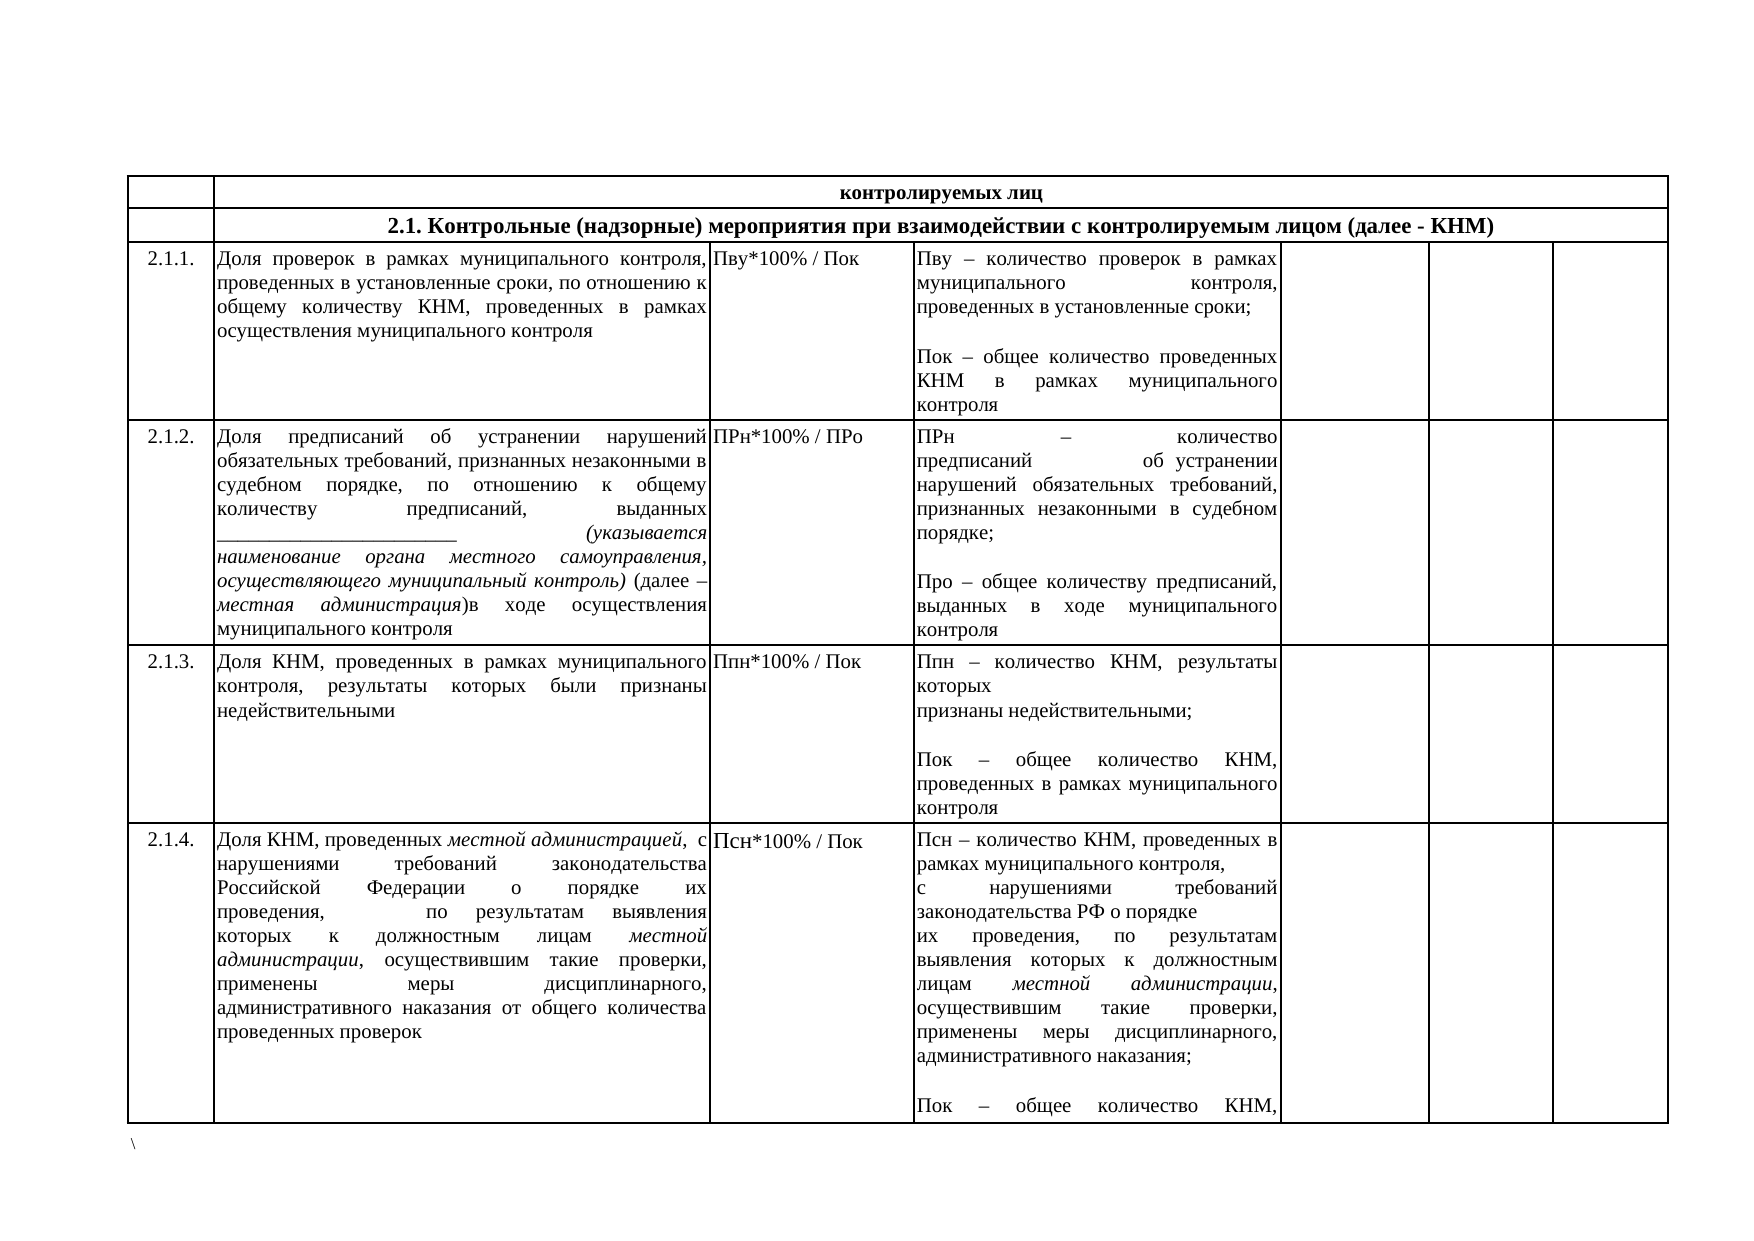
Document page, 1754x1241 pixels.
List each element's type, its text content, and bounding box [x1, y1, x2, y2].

table_cell [1430, 646, 1552, 822]
table_cell Псн*100% / Пок [711, 824, 913, 1122]
table_cell Пву*100% / Пок [711, 243, 913, 419]
table_cell [129, 209, 213, 241]
table_cell Доля КНМ, проведенных в рамках муниципального контроля, результаты которых были признаны недействительными [215, 646, 709, 822]
table_cell [1282, 421, 1428, 644]
table_cell [1554, 421, 1667, 644]
table_cell ПРн – количество предписаний об устранении нарушений обязательных требований, признанных незаконными в судебном порядке; Про – общее количеству предписаний, выданных в ходе муниципального контроля [915, 421, 1280, 644]
table_cell Доля предписаний об устранении нарушений обязательных требований, признанных незаконными в судебном порядке, по отношению к общему количеству предписаний, выданных _______________________ (указывается наименование органа местного самоуправления, осуществляющего муниципальный контроль) (далее – местная администрация)в ходе осуществления муниципального контроля [215, 421, 709, 644]
table_cell ПРн*100% / ПРо [711, 421, 913, 644]
table_cell Пву – количество проверок в рамках муниципального контроля, проведенных в установленные сроки; Пок – общее количество проведенных КНМ в рамках муниципального контроля [915, 243, 1280, 419]
table_cell Доля проверок в рамках муниципального контроля, проведенных в установленные сроки, по отношению к общему количеству КНМ, проведенных в рамках осуществления муниципального контроля [215, 243, 709, 419]
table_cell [215, 177, 1667, 207]
table_cell [1554, 824, 1667, 1122]
table_cell 2.1. Контрольные (надзорные) мероприятия при взаимодействии с контролируемым лицом (далее - КНМ) [215, 209, 1667, 241]
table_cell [215, 824, 709, 1122]
table_cell 2 [129, 177, 213, 207]
table_cell 2.1.4. [129, 824, 213, 1122]
table_cell [1282, 824, 1428, 1122]
table_cell [1554, 243, 1667, 419]
table_cell [1430, 824, 1552, 1122]
table_cell [1282, 646, 1428, 822]
table_cell [1554, 646, 1667, 822]
table_cell [1430, 421, 1552, 644]
table_cell Ппн – количество КНМ, результаты которых признаны недействительными; Пок – общее количество КНМ, проведенных в рамках муниципального контроля [915, 646, 1280, 822]
table_cell [1282, 243, 1428, 419]
table_cell 2.1.1. [129, 243, 213, 419]
table_cell [1430, 243, 1552, 419]
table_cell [915, 824, 1280, 1122]
table_cell 2.1.2. [129, 421, 213, 644]
table_cell Ппн*100% / Пок [711, 646, 913, 822]
table_cell 2.1.3. [129, 646, 213, 822]
